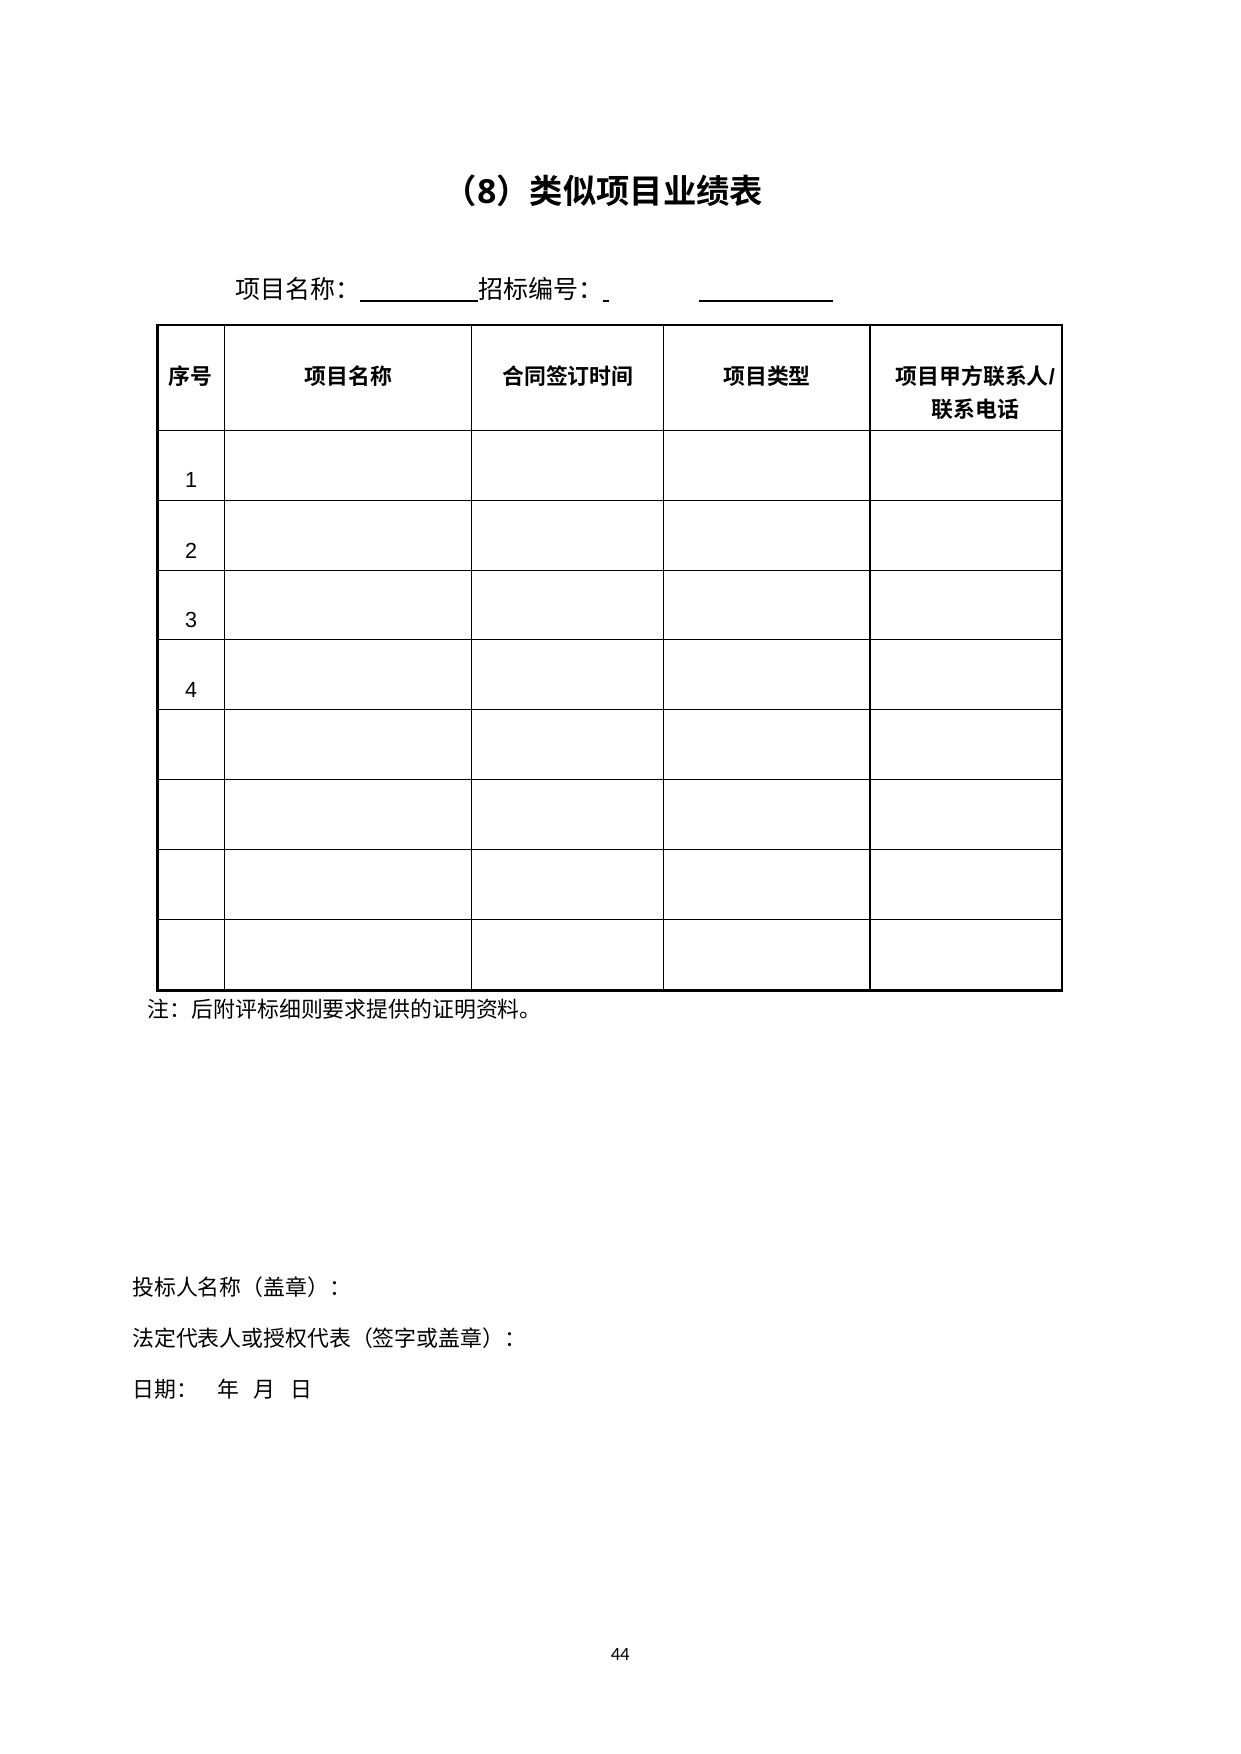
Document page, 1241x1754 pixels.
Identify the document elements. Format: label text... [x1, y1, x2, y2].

text 日期： 年 月 日 [132, 1361, 1074, 1407]
table_cell 2 [159, 501, 224, 569]
table_cell [871, 850, 1061, 918]
table_cell [664, 431, 869, 500]
table_cell 1 [159, 431, 224, 500]
text 注：后附评标细则要求提供的证明资料。 [148, 992, 1092, 1023]
table_cell [871, 431, 1061, 500]
table_cell [159, 920, 224, 989]
table_cell [225, 920, 471, 989]
table_cell 4 [159, 640, 224, 709]
table_cell [159, 710, 224, 779]
table_cell [871, 780, 1061, 849]
table_header 序号 [159, 326, 224, 430]
table_cell [225, 710, 471, 779]
table_cell [664, 501, 869, 569]
table_cell [225, 850, 471, 918]
table_cell [159, 850, 224, 918]
table_cell [664, 710, 869, 779]
table_cell [871, 571, 1061, 639]
table_header 项目类型 [664, 326, 869, 430]
table_cell [225, 431, 471, 500]
table_cell [472, 571, 663, 639]
text 项目名称： 招标编号： [148, 269, 1092, 306]
table_cell [871, 710, 1061, 779]
table_header 项目名称 [225, 326, 471, 430]
table_cell [472, 640, 663, 709]
table_cell [225, 501, 471, 569]
table_cell [871, 501, 1061, 569]
text 法定代表人或授权代表（签字或盖章）： [132, 1310, 1074, 1356]
table_cell [472, 431, 663, 500]
table_cell [472, 850, 663, 918]
table_cell [159, 780, 224, 849]
table_cell [472, 501, 663, 569]
table_cell [871, 640, 1061, 709]
table_cell [225, 640, 471, 709]
text 投标人名称（盖章）： [132, 1259, 1074, 1304]
table_header 合同签订时间 [472, 326, 663, 430]
table_cell [664, 640, 869, 709]
table_cell [664, 780, 869, 849]
table_cell [472, 710, 663, 779]
table_cell [664, 920, 869, 989]
table_cell [664, 850, 869, 918]
table_cell [472, 780, 663, 849]
table_cell [871, 920, 1061, 989]
table_cell [225, 571, 471, 639]
table_cell [225, 780, 471, 849]
text （8）类似项目业绩表 [132, 167, 1074, 213]
table_header 项目甲方联系人/联系电话 [871, 326, 1061, 430]
table_cell [472, 920, 663, 989]
table_cell [664, 571, 869, 639]
table_cell 3 [159, 571, 224, 639]
